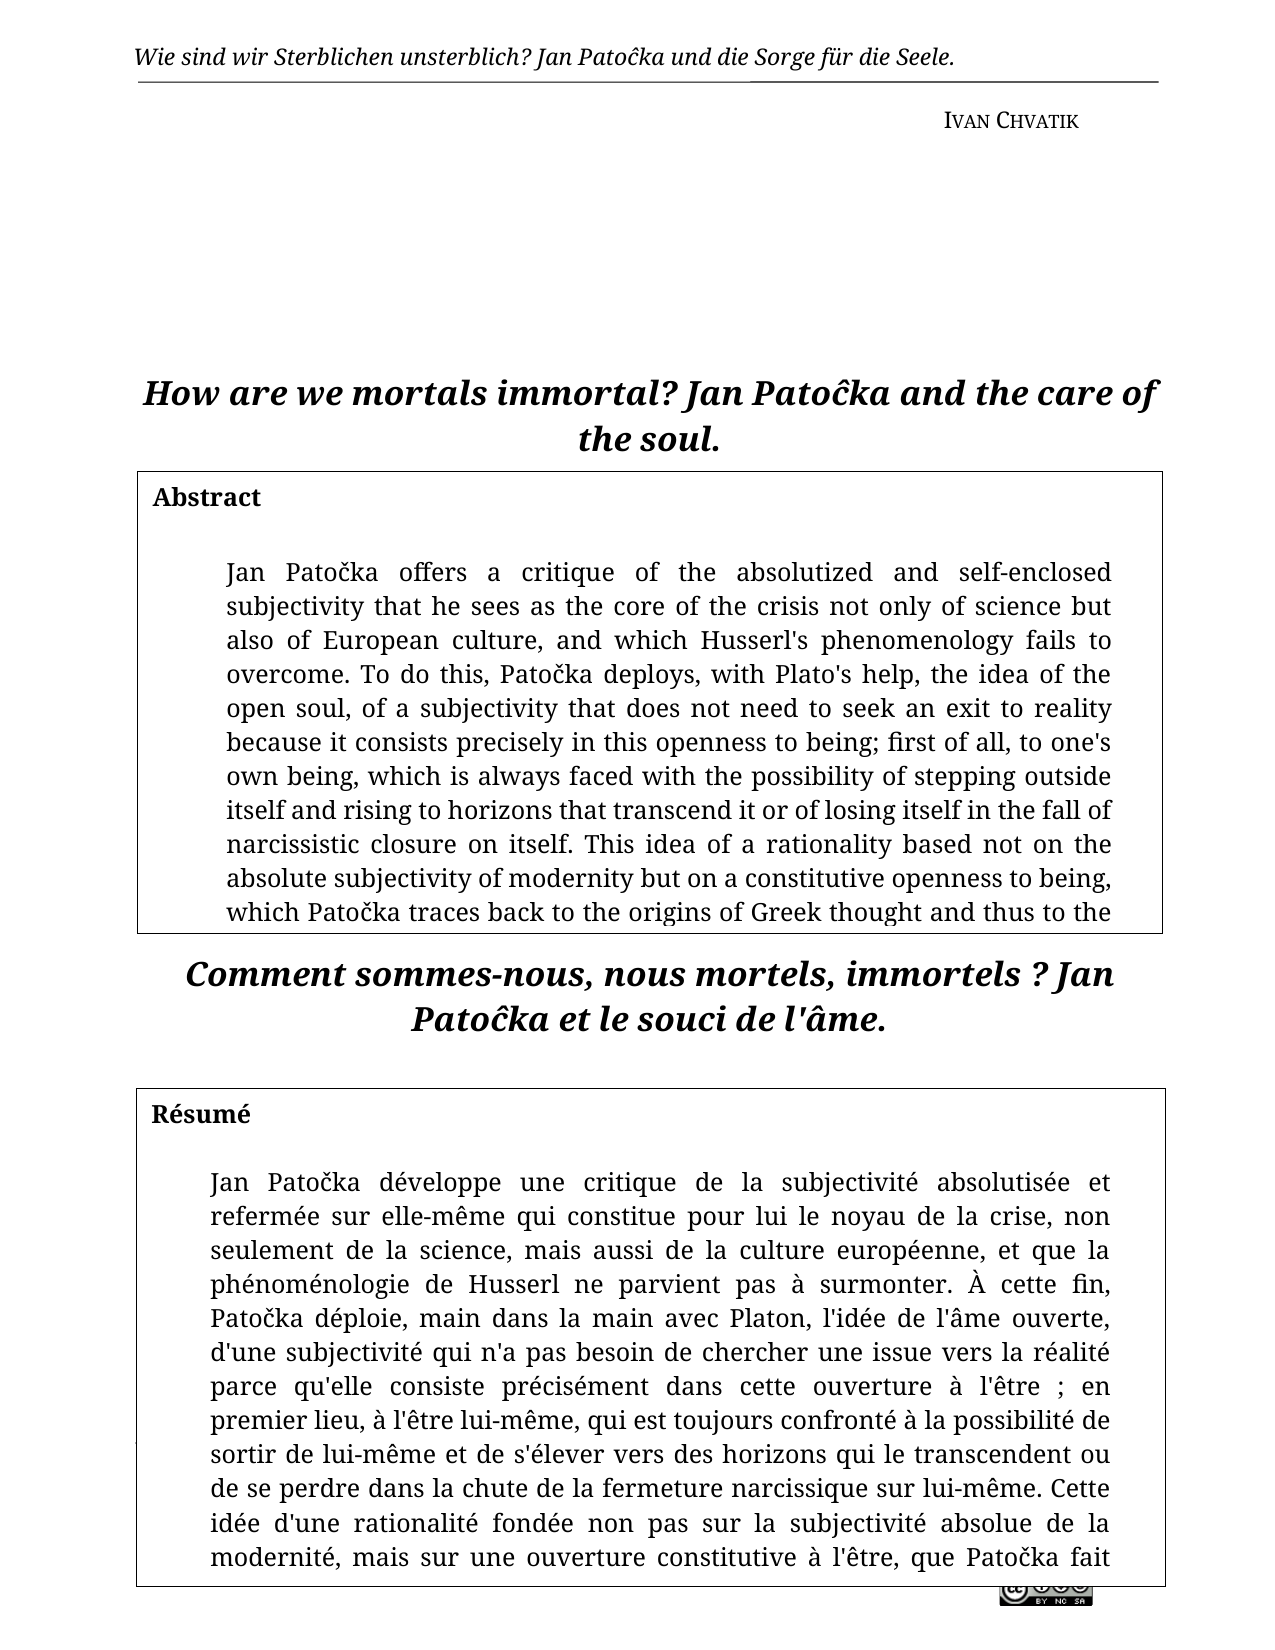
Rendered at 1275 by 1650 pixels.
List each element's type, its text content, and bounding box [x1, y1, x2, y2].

text Comment sommes-nous, nous mortels, immortels ? Jan Patoĉka et le souci de l'âme. [133, 950, 1167, 1041]
picture [999, 1587, 1093, 1606]
text How are we mortals immortal? Jan Patoĉka and the care of the soul. [133, 370, 1167, 461]
